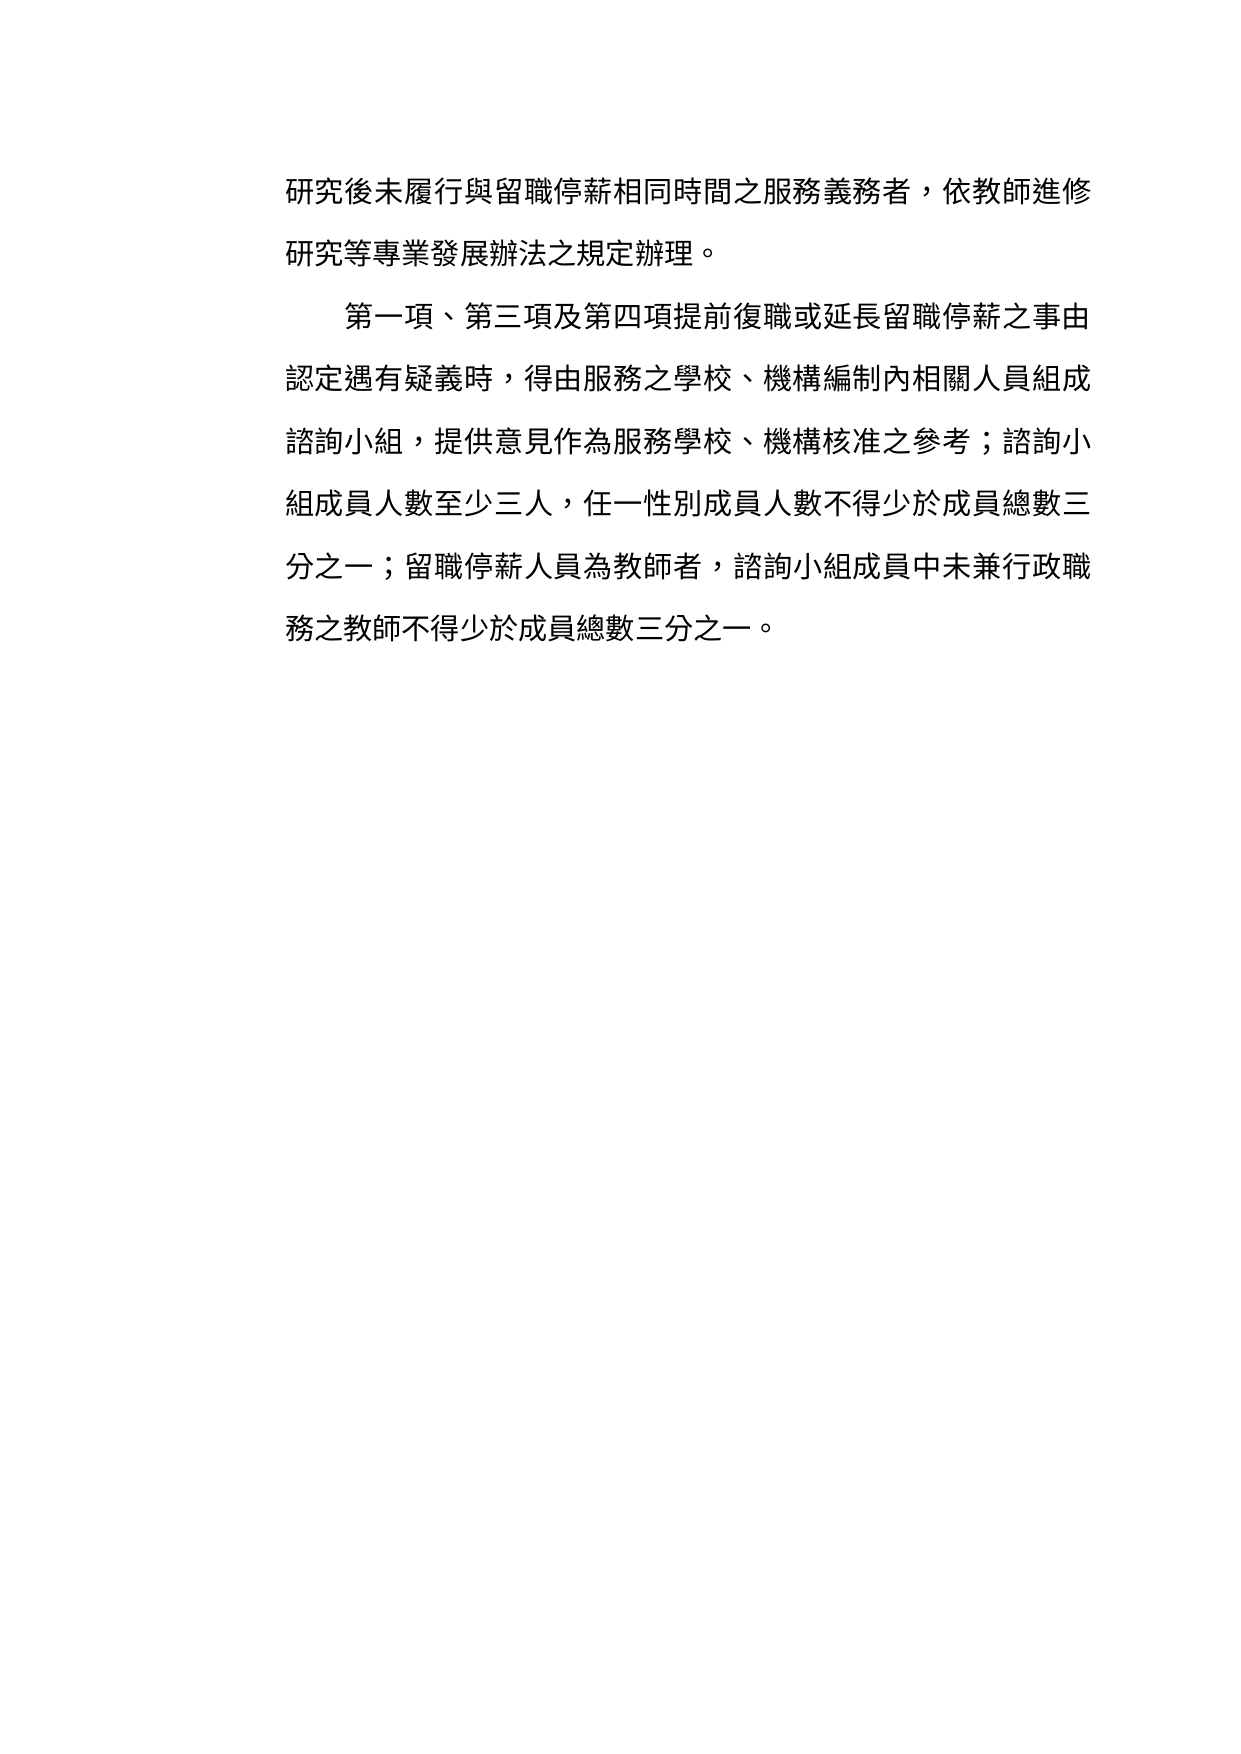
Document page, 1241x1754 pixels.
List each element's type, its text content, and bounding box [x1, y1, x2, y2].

text 第一項、第三項及第四項提前復職或延長留職停薪之事由認定遇有疑義時，得由服務之學校、機構編制內相關人員組成諮詢小組，提供意見作為服務學校、機構核准之參考；諮詢小組成員人數至少三人，任一性別成員人數不得少於成員總數三分之一；留職停薪人員為教師者，諮詢小組成員中未兼行政職務之教師不得少於成員總數三分之一。 [285, 283, 1092, 658]
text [285, 158, 1092, 283]
